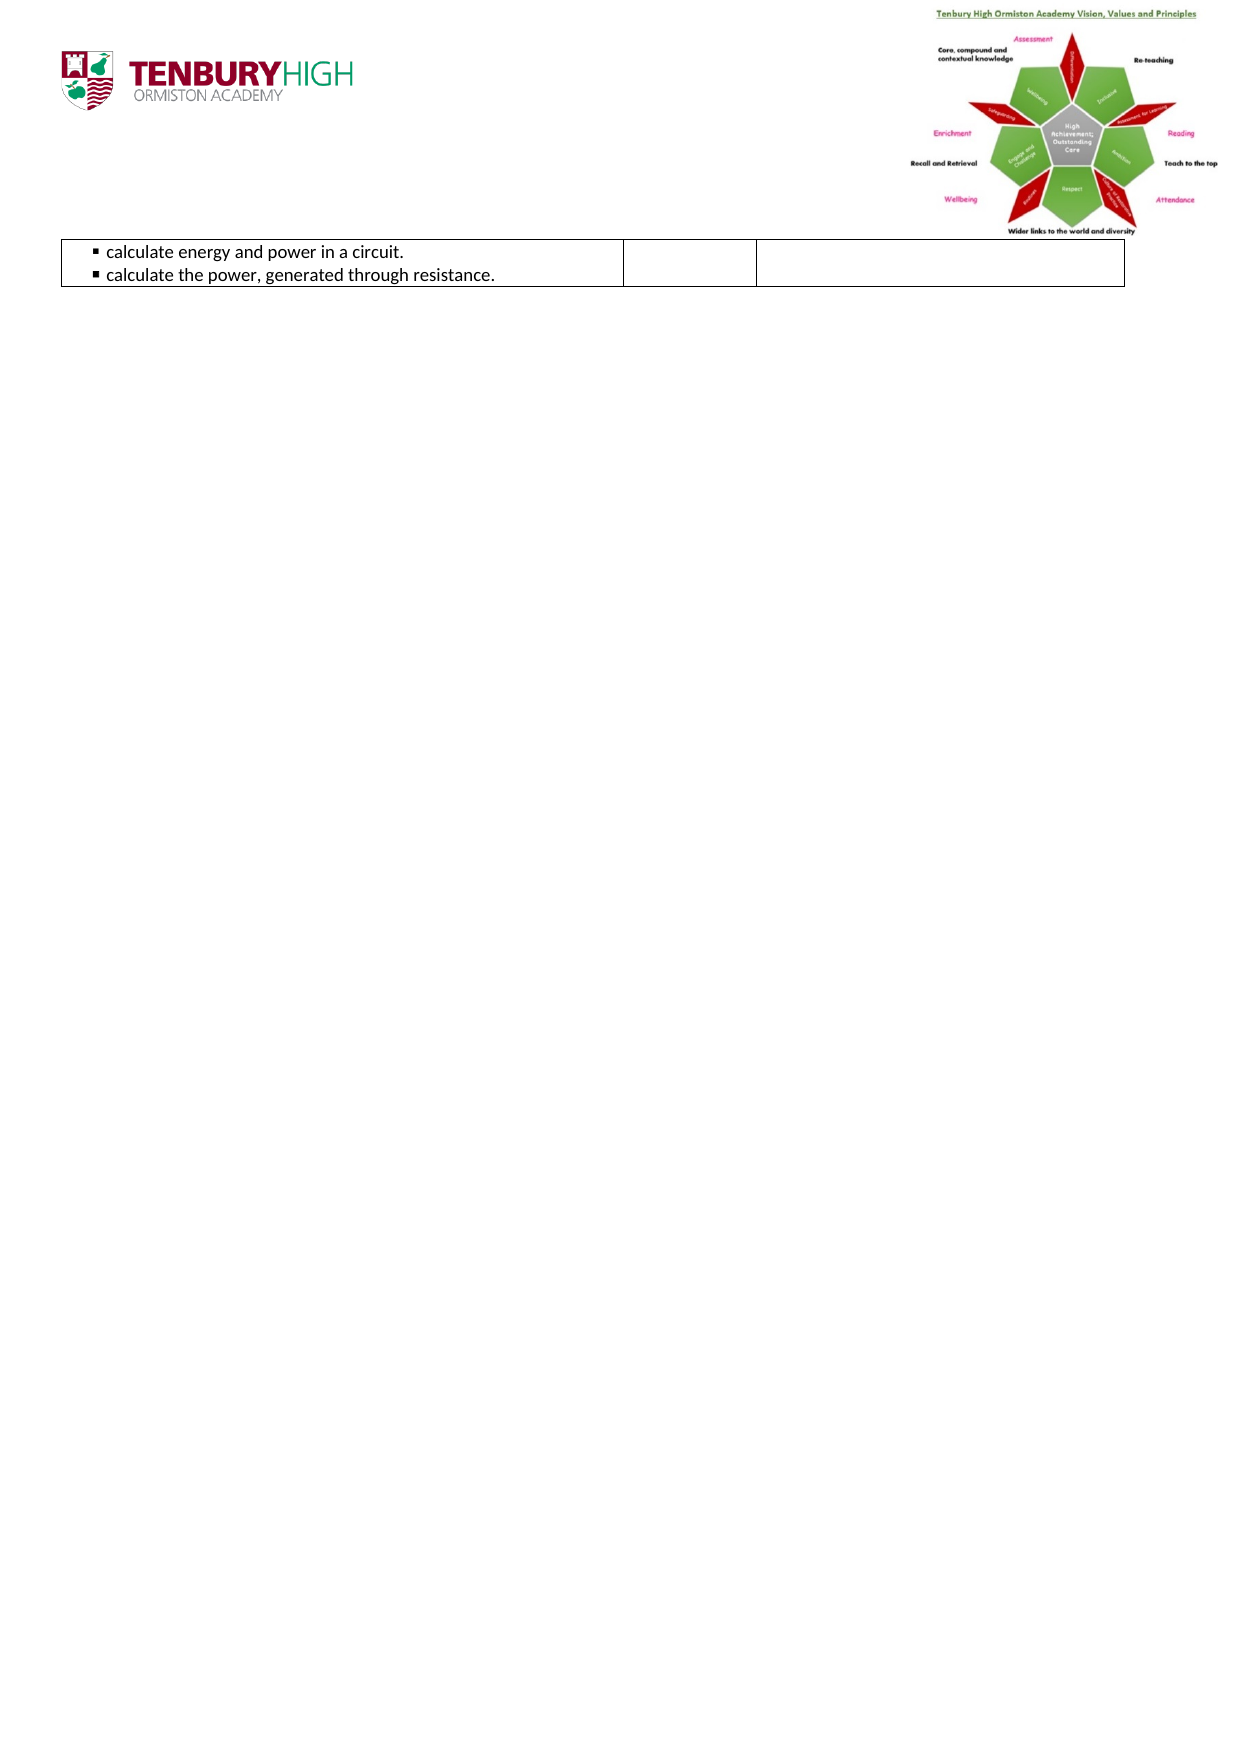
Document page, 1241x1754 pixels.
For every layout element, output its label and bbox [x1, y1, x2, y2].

table_cell [757, 240, 1124, 286]
table_cell [624, 240, 756, 286]
picture [56, 43, 357, 112]
